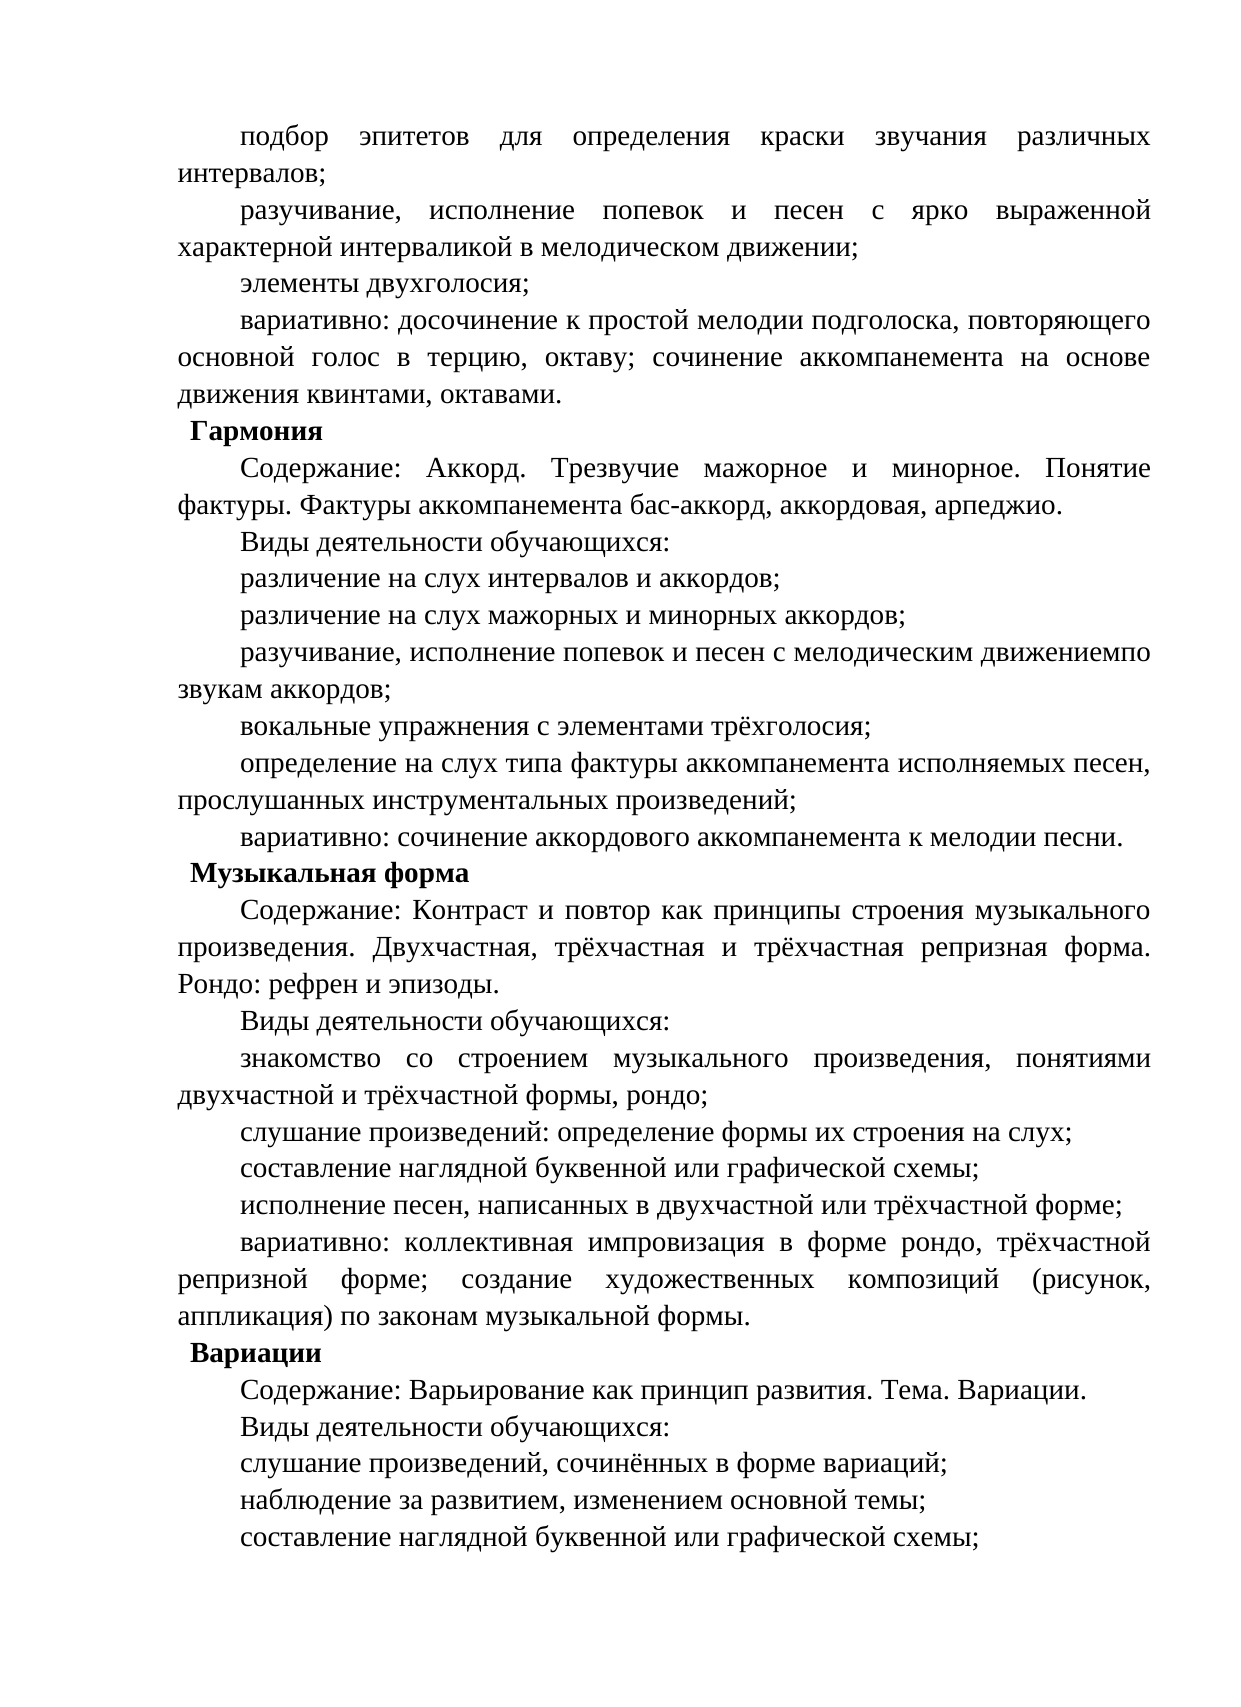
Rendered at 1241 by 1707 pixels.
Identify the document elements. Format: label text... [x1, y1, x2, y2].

text разучивание, исполнение попевок и песен с ярко выраженной характерной интерваликой в мелодическом движении; [177, 192, 1152, 262]
text Содержание: Контраст и повтор как принципы строения музыкального произведения. Двухчастная, трёхчастная и трёхчастная репризная форма. Рондо: рефрен и эпизоды. [177, 892, 1152, 1000]
text разучивание, исполнение попевок и песен с мелодическим движениемпо звукам аккордов; [177, 634, 1152, 705]
text наблюдение за развитием, изменением основной темы; [177, 1482, 1152, 1516]
text Виды деятельности обучающихся: [177, 524, 1152, 557]
text определение на слух типа фактуры аккомпанемента исполняемых песен, прослушанных инструментальных произведений; [177, 745, 1152, 815]
text Содержание: Аккорд. Трезвучие мажорное и минорное. Понятие фактуры. Фактуры аккомпанемента бас-аккорд, аккордовая, арпеджио. [177, 450, 1152, 520]
text слушание произведений: определение формы их строения на слух; [177, 1114, 1152, 1147]
text Музыкальная форма [190, 856, 1152, 889]
text Гармония [190, 413, 1152, 447]
text Виды деятельности обучающихся: [177, 1409, 1152, 1442]
text вариативно: досочинение к простой мелодии подголоска, повторяющего основной голос в терцию, октаву; сочинение аккомпанемента на основе движения квинтами, октавами. [177, 302, 1152, 410]
text элементы двухголосия; [177, 266, 1152, 299]
text подбор эпитетов для определения краски звучания различных интервалов; [177, 118, 1152, 188]
text вариативно: сочинение аккордового аккомпанемента к мелодии песни. [177, 819, 1152, 852]
text составление наглядной буквенной или графической схемы; [177, 1151, 1152, 1184]
text знакомство со строением музыкального произведения, понятиями двухчастной и трёхчастной формы, рондо; [177, 1040, 1152, 1110]
text Содержание: Варьирование как принцип развития. Тема. Вариации. [177, 1372, 1152, 1405]
text Вариации [190, 1335, 1152, 1368]
text Виды деятельности обучающихся: [177, 1003, 1152, 1037]
text слушание произведений, сочинённых в форме вариаций; [177, 1446, 1152, 1479]
text вокальные упражнения с элементами трёхголосия; [177, 708, 1152, 742]
text исполнение песен, написанных в двухчастной или трёхчастной форме; [177, 1187, 1152, 1221]
text различение на слух интервалов и аккордов; [177, 561, 1152, 594]
text различение на слух мажорных и минорных аккордов; [177, 597, 1152, 631]
text вариативно: коллективная импровизация в форме рондо, трёхчастной репризной форме; создание художественных композиций (рисунок, аппликация) по законам музыкальной формы. [177, 1224, 1152, 1332]
text составление наглядной буквенной или графической схемы; [177, 1519, 1152, 1553]
